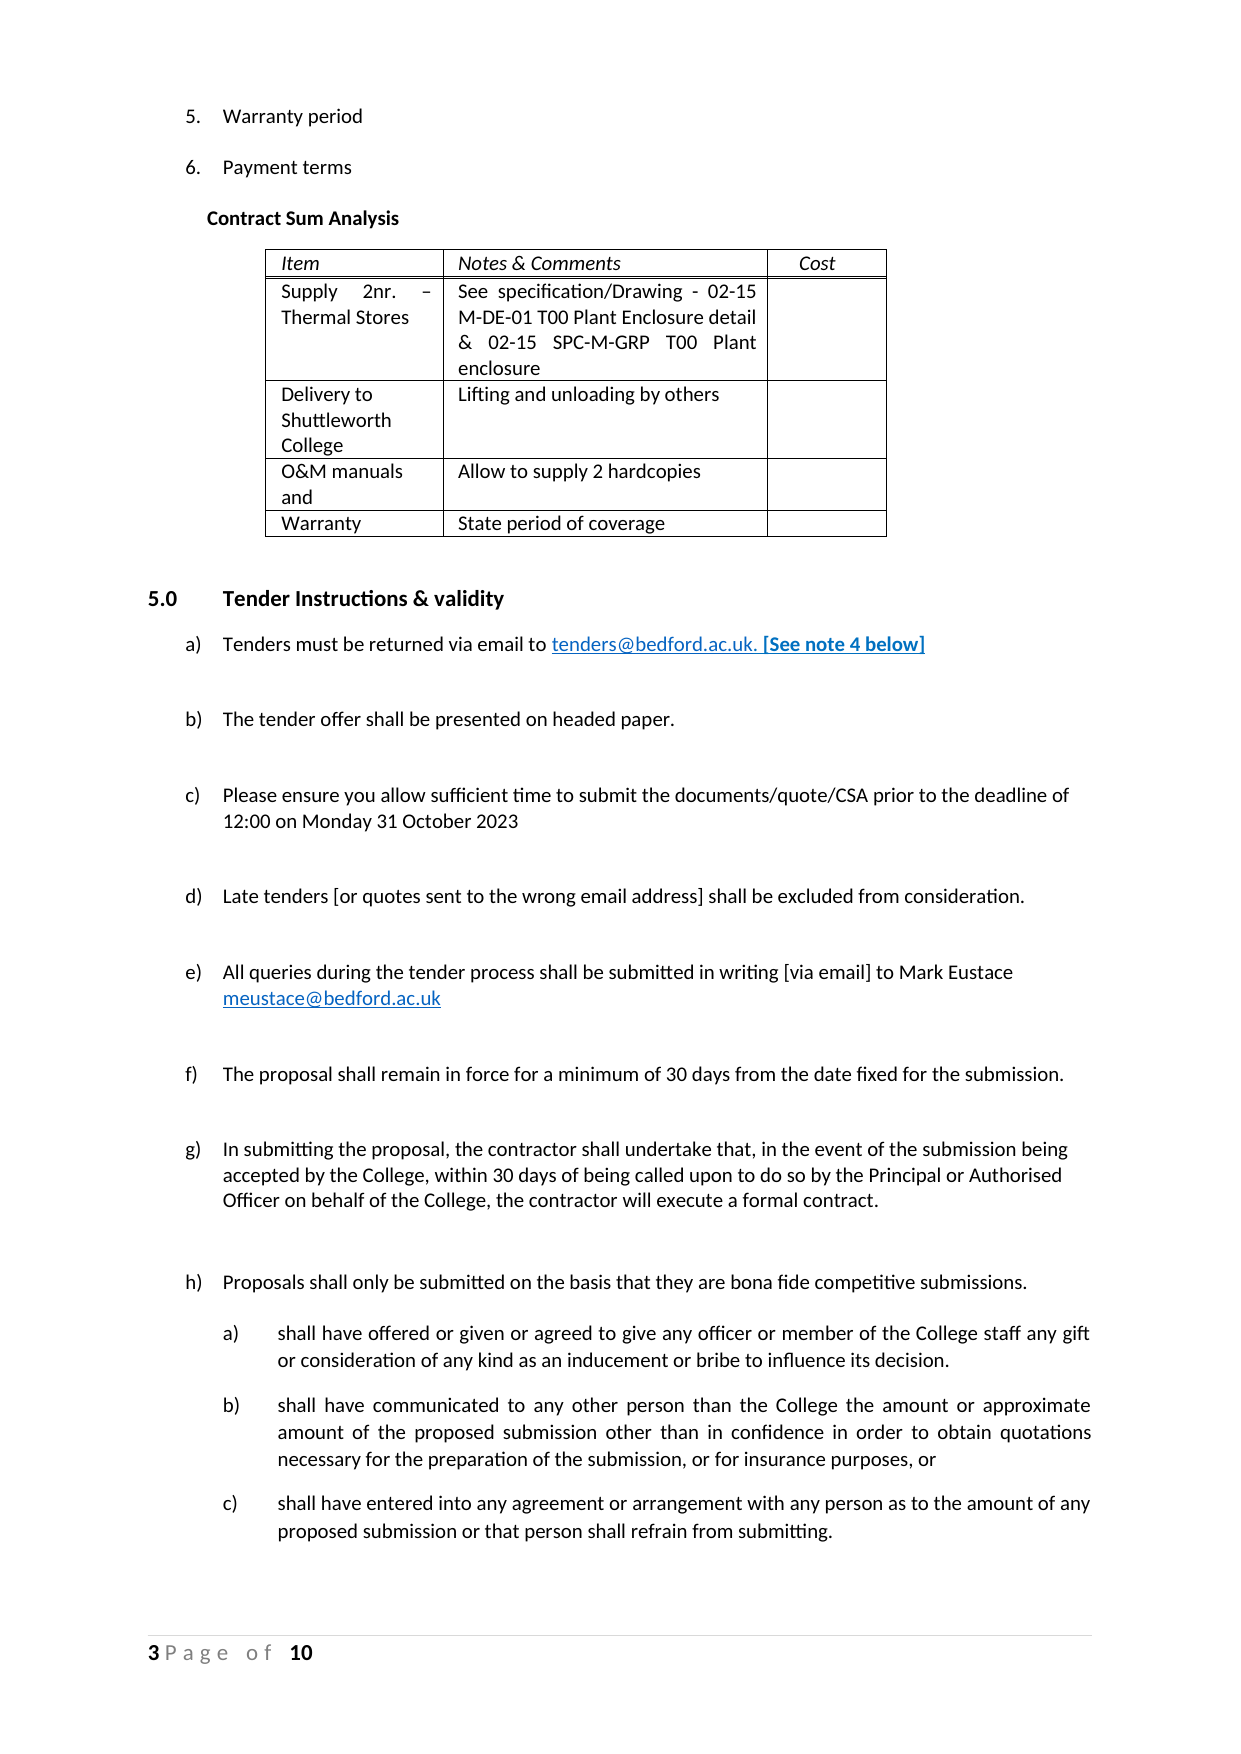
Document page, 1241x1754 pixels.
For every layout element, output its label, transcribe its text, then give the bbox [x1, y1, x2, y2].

list Proposals shall only be submitted on the basis that they are bona fide competitive submissions. [185, 1269, 1092, 1295]
table_cell [768, 381, 886, 458]
text c) shall have entered into any agreement or arrangement with any person as to the amount of any proposed submission or that person shall refrain from submitting. [223, 1491, 1092, 1543]
list Payment terms [185, 154, 1092, 180]
list Warranty period [185, 103, 1092, 129]
table_header Cost [768, 250, 886, 276]
list The tender offer shall be presented on headed paper. [185, 707, 1092, 732]
text a) shall have offered or given or agreed to give any officer or member of the College staff any gift or consideration of any kind as an inducement or bribe to influence its decision. [223, 1320, 1092, 1373]
text b) shall have communicated to any other person than the College the amount or approximate amount of the proposed submission other than in confidence in order to obtain quotations necessary for the preparation of the submission, or for insurance purposes, or [223, 1392, 1092, 1472]
list In submitting the proposal, the contractor shall undertake that, in the event of the submission being accepted by the College, within 30 days of being called upon to do so by the Principal or Authorised Officer on behalf of the College, the contractor will execute a formal contract. [185, 1137, 1092, 1213]
list The proposal shall remain in force for a minimum of 30 days from the date fixed for the submission. [185, 1061, 1092, 1086]
table_cell [768, 279, 886, 380]
table_cell Delivery to Shuttleworth College [266, 381, 443, 458]
list Please ensure you allow sufficient time to submit the documents/quote/CSA prior to the deadline of 12:00 on Monday 31 October 2023 [185, 782, 1092, 833]
table_cell [768, 459, 886, 509]
table_cell Warranty [266, 511, 443, 536]
text 5.0 Tender Instructions & validity [148, 584, 1092, 612]
table_cell Lifting and unloading by others [444, 381, 767, 458]
list Late tenders [or quotes sent to the wrong email address] shall be excluded from consideration. [185, 884, 1092, 909]
list Tenders must be returned via email to tenders@bedford.ac.uk. [See note 4 below] [185, 631, 1092, 656]
table_cell See specification/Drawing - 02-15 M-DE-01 T00 Plant Enclosure detail & 02-15 SPC-M-GRP T00 Plant enclosure [444, 279, 767, 380]
list All queries during the tender process shall be submitted in writing [via email] to Mark Eustace meustace@bedford.ac.uk [185, 959, 1092, 1010]
table_cell Allow to supply 2 hardcopies [444, 459, 767, 509]
table_cell O&M manuals and [266, 459, 443, 509]
table_cell [768, 511, 886, 536]
table_header Item [266, 250, 443, 276]
table_cell State period of coverage [444, 511, 767, 536]
table_cell Supply 2nr. – Thermal Stores [266, 279, 443, 380]
text Contract Sum Analysis [207, 205, 1092, 231]
table_header Notes & Comments [444, 250, 767, 276]
